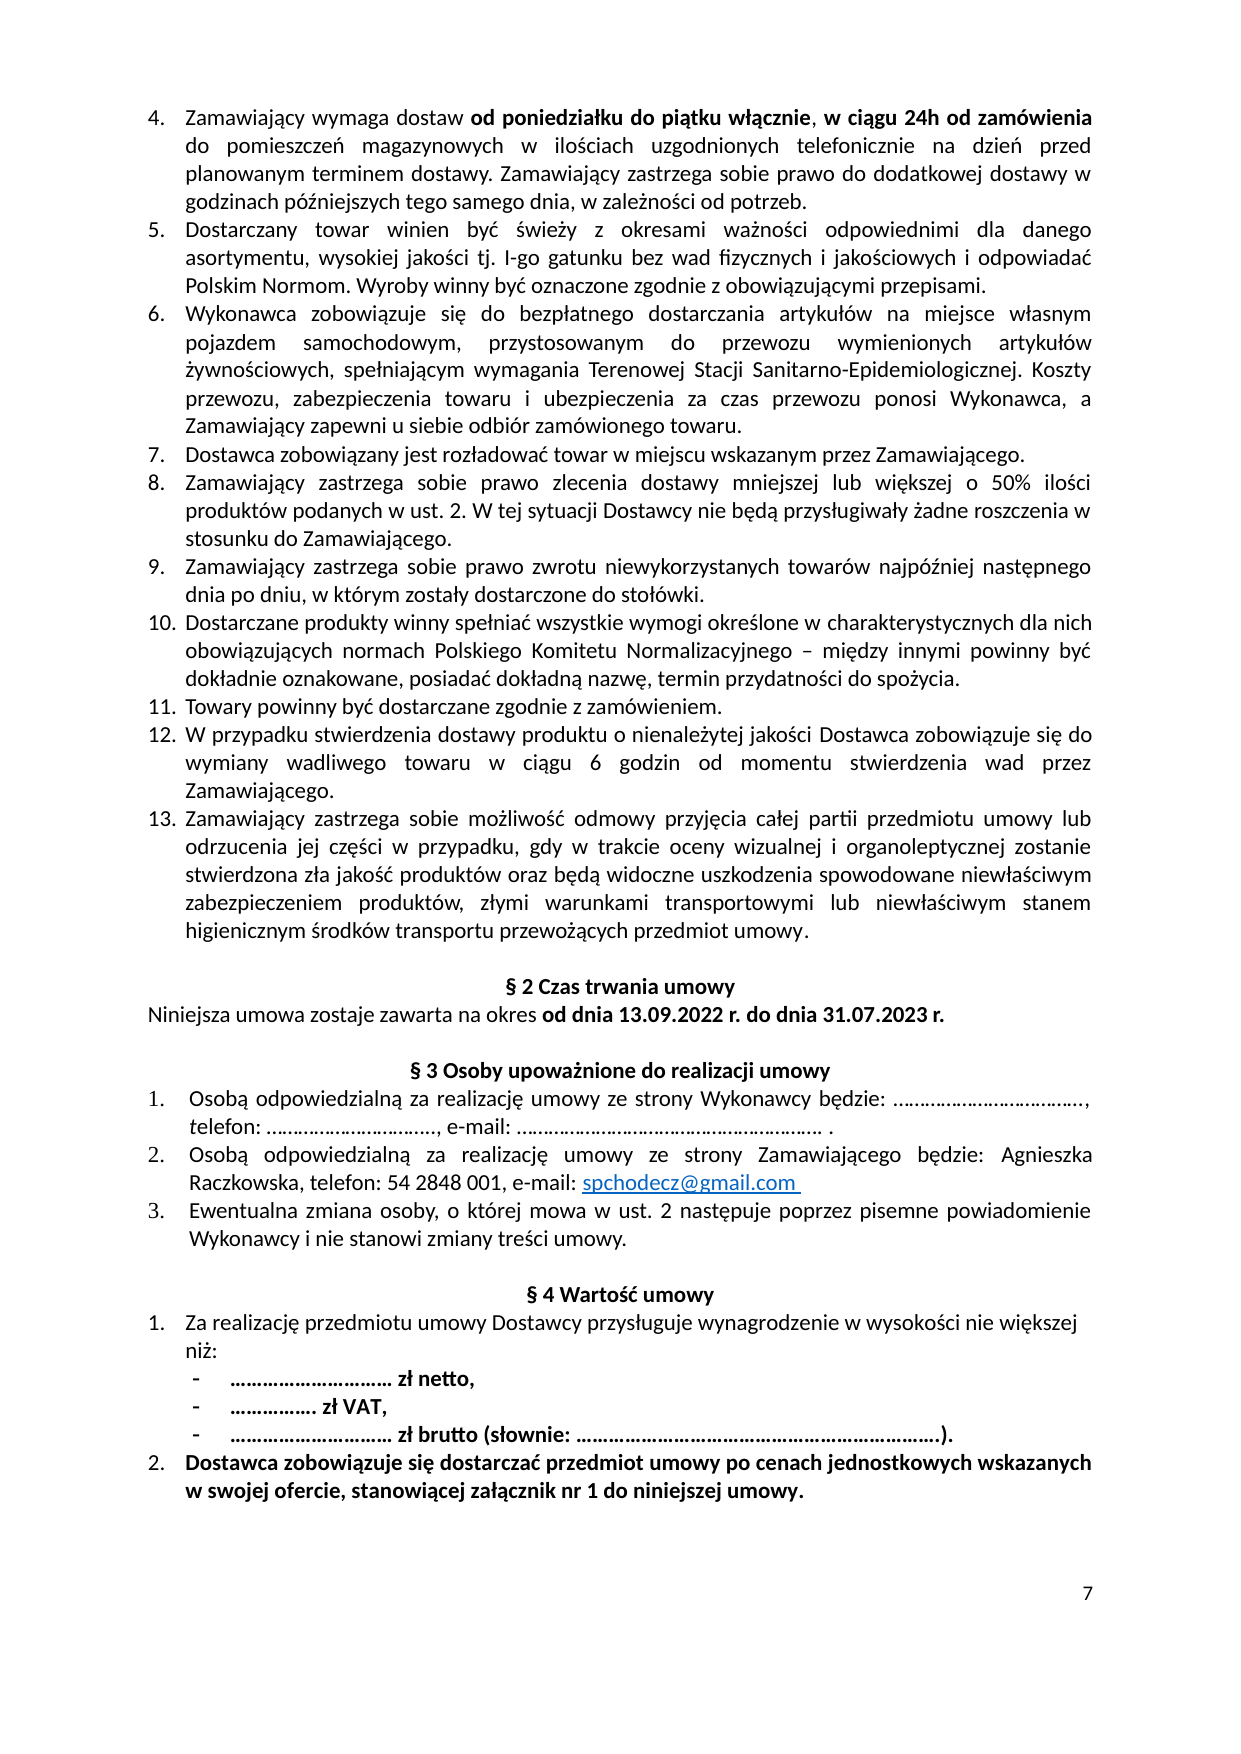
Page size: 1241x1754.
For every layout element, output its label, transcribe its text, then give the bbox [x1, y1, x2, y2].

list Zamawiający zastrzega sobie możliwość odmowy przyjęcia całej partii przedmiotu umowy lub odrzucenia jej części w przypadku, gdy w trakcie oceny wizualnej i organoleptycznej zostanie stwierdzona zła jakość produktów oraz będą widoczne uszkodzenia spowodowane niewłaściwym zabezpieczeniem produktów, złymi warunkami transportowymi lub niewłaściwym stanem higienicznym środków transportu przewożących przedmiot umowy. [148, 804, 1093, 944]
text Niniejsza umowa zostaje zawarta na okres od dnia 13.09.2022 r. do dnia 31.07.2023 r. [148, 1000, 1093, 1028]
list Dostawca zobowiązuje się dostarczać przedmiot umowy po cenach jednostkowych wskazanych w swojej ofercie, stanowiącej załącznik nr 1 do niniejszej umowy. [148, 1448, 1093, 1504]
list Towary powinny być dostarczane zgodnie z zamówieniem. [148, 692, 1093, 720]
list Ewentualna zmiana osoby, o której mowa w ust. 2 następuje poprzez pisemne powiadomienie Wykonawcy i nie stanowi zmiany treści umowy. [148, 1196, 1093, 1252]
text § 3 Osoby upoważnione do realizacji umowy [148, 1056, 1093, 1084]
list Za realizację przedmiotu umowy Dostawcy przysługuje wynagrodzenie w wysokości nie większej niż: [148, 1308, 1093, 1364]
list Zamawiający wymaga dostaw od poniedziałku do piątku włącznie, w ciągu 24h od zamówienia do pomieszczeń magazynowych w ilościach uzgodnionych telefonicznie na dzień przed planowanym terminem dostawy. Zamawiający zastrzega sobie prawo do dodatkowej dostawy w godzinach późniejszych tego samego dnia, w zależności od potrzeb. [148, 103, 1093, 216]
list Osobą odpowiedzialną za realizację umowy ze strony Zamawiającego będzie: Agnieszka Raczkowska, telefon: 54 2848 001, e-mail: spchodecz@gmail.com [148, 1140, 1093, 1196]
text § 2 Czas trwania umowy [148, 972, 1093, 1000]
list ……………. zł VAT, [192, 1392, 1093, 1420]
text § 4 Wartość umowy [148, 1280, 1093, 1308]
list Wykonawca zobowiązuje się do bezpłatnego dostarczania artykułów na miejsce własnym pojazdem samochodowym, przystosowanym do przewozu wymienionych artykułów żywnościowych, spełniającym wymagania Terenowej Stacji Sanitarno-Epidemiologicznej. Koszty przewozu, zabezpieczenia towaru i ubezpieczenia za czas przewozu ponosi Wykonawca, a Zamawiający zapewni u siebie odbiór zamówionego towaru. [148, 299, 1093, 440]
list W przypadku stwierdzenia dostawy produktu o nienależytej jakości Dostawca zobowiązuje się do wymiany wadliwego towaru w ciągu 6 godzin od momentu stwierdzenia wad przez Zamawiającego. [148, 720, 1093, 804]
list Dostarczane produkty winny spełniać wszystkie wymogi określone w charakterystycznych dla nich obowiązujących normach Polskiego Komitetu Normalizacyjnego – między innymi powinny być dokładnie oznakowane, posiadać dokładną nazwę, termin przydatności do spożycia. [148, 608, 1093, 692]
list Dostawca zobowiązany jest rozładować towar w miejscu wskazanym przez Zamawiającego. [148, 440, 1093, 468]
list Osobą odpowiedzialną za realizację umowy ze strony Wykonawcy będzie: ………………………………, telefon: ………………………….., e-mail: …………………………………………………. . [148, 1084, 1093, 1140]
list Zamawiający zastrzega sobie prawo zwrotu niewykorzystanych towarów najpóźniej następnego dnia po dniu, w którym zostały dostarczone do stołówki. [148, 552, 1093, 608]
list ………………………… zł netto, [192, 1364, 1093, 1392]
list ………………………… zł brutto (słownie: ………………………………………………………….). [192, 1420, 1093, 1448]
list Zamawiający zastrzega sobie prawo zlecenia dostawy mniejszej lub większej o 50% ilości produktów podanych w ust. 2. W tej sytuacji Dostawcy nie będą przysługiwały żadne roszczenia w stosunku do Zamawiającego. [148, 468, 1093, 552]
list Dostarczany towar winien być świeży z okresami ważności odpowiednimi dla danego asortymentu, wysokiej jakości tj. I-go gatunku bez wad fizycznych i jakościowych i odpowiadać Polskim Normom. Wyroby winny być oznaczone zgodnie z obowiązującymi przepisami. [148, 216, 1093, 299]
